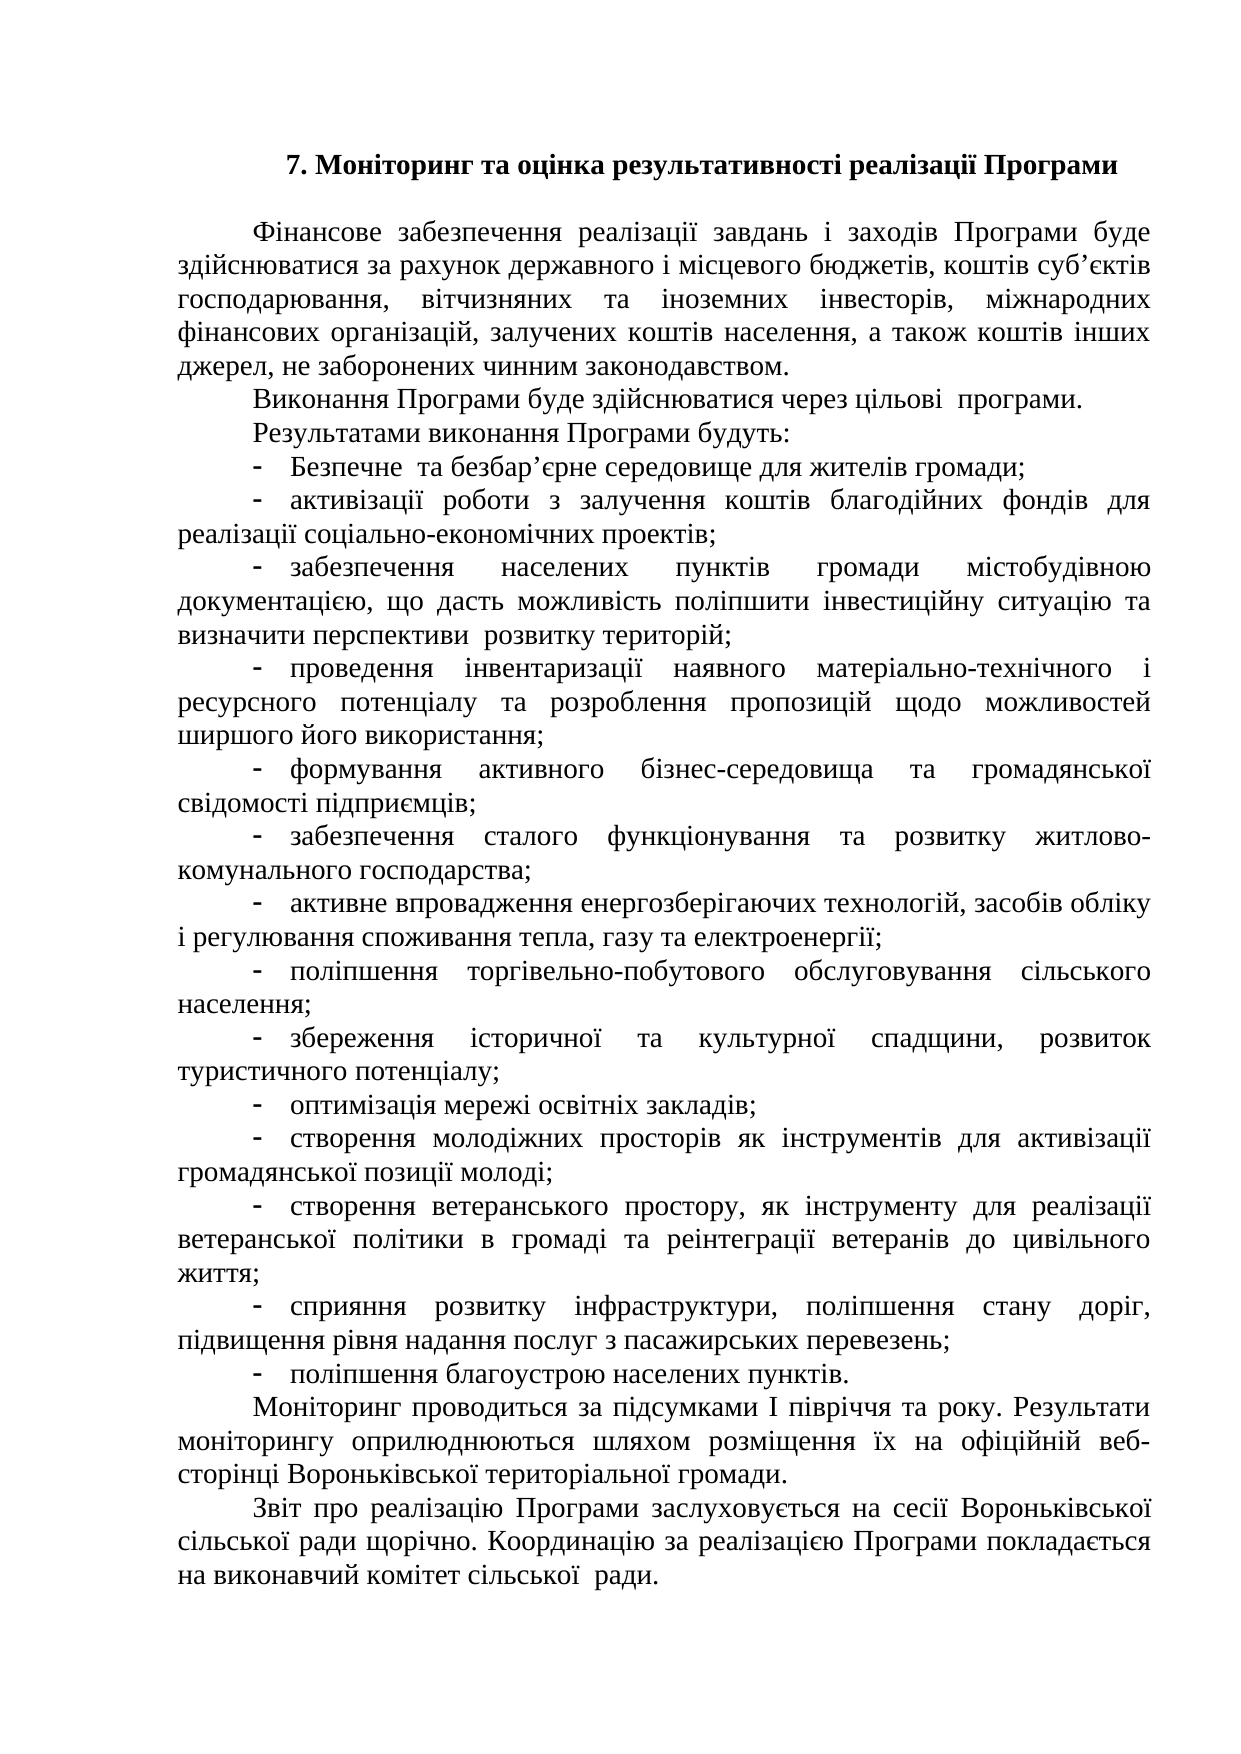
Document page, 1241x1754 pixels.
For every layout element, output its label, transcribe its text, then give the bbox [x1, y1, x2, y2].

list активізації роботи з залучення коштів благодійних фондів для реалізації соціально-економічних проектів; [177, 482, 1152, 549]
text Фінансове забезпечення реалізації завдань і заходів Програми буде здійснюватися за рахунок державного і місцевого бюджетів, коштів суб’єктів господарювання, вітчизняних та іноземних інвесторів, міжнародних фінансових організацій, залучених коштів населення, а також коштів інших джерел, не заборонених чинним законодавством. [177, 214, 1152, 382]
text Моніторинг проводиться за підсумками І півріччя та року. Результати моніторингу оприлюднюються шляхом розміщення їх на офіційній веб-сторінці Вороньківської територіальної громади. [177, 1389, 1152, 1490]
text Виконання Програми буде здійснюватися через цільові програми. [177, 382, 1152, 415]
list Безпечне та безбар’єрне середовище для жителів громади; [177, 449, 1152, 482]
text Результатами виконання Програми будуть: [177, 415, 1152, 449]
list поліпшення благоустрою населених пунктів. [177, 1356, 1152, 1389]
list забезпечення сталого функціонування та розвитку житлово-комунального господарства; [177, 818, 1152, 885]
list створення ветеранського простору, як інструменту для реалізації ветеранської політики в громаді та реінтеграції ветеранів до цивільного життя; [177, 1188, 1152, 1288]
text Звіт про реалізацію Програми заслуховується на сесії Вороньківської сільської ради щорічно. Координацію за реалізацією Програми покладається на виконавчий комітет сільської ради. [177, 1490, 1152, 1591]
list забезпечення населених пунктів громади містобудівною документацією, що дасть можливість поліпшити інвестиційну ситуацію та визначити перспективи розвитку територій; [177, 549, 1152, 650]
list поліпшення торгівельно-побутового обслуговування сільського населення; [177, 953, 1152, 1020]
list проведення інвентаризації наявного матеріально-технічного і ресурсного потенціалу та розроблення пропозицій щодо можливостей ширшого його використання; [177, 650, 1152, 751]
list оптимізація мережі освітніх закладів; [177, 1087, 1152, 1121]
list формування активного бізнес-середовища та громадянської свідомості підприємців; [177, 751, 1152, 818]
text 7. Моніторинг та оцінка результативності реалізації Програми [177, 147, 1152, 180]
list збереження історичної та культурної спадщини, розвиток туристичного потенціалу; [177, 1020, 1152, 1087]
list сприяння розвитку інфраструктури, поліпшення стану доріг, підвищення рівня надання послуг з пасажирських перевезень; [177, 1288, 1152, 1356]
list створення молодіжних просторів як інструментів для активізації громадянської позиції молоді; [177, 1121, 1152, 1188]
list активне впровадження енергозберігаючих технологій, засобів обліку і регулювання споживання тепла, газу та електроенергії; [177, 885, 1152, 953]
